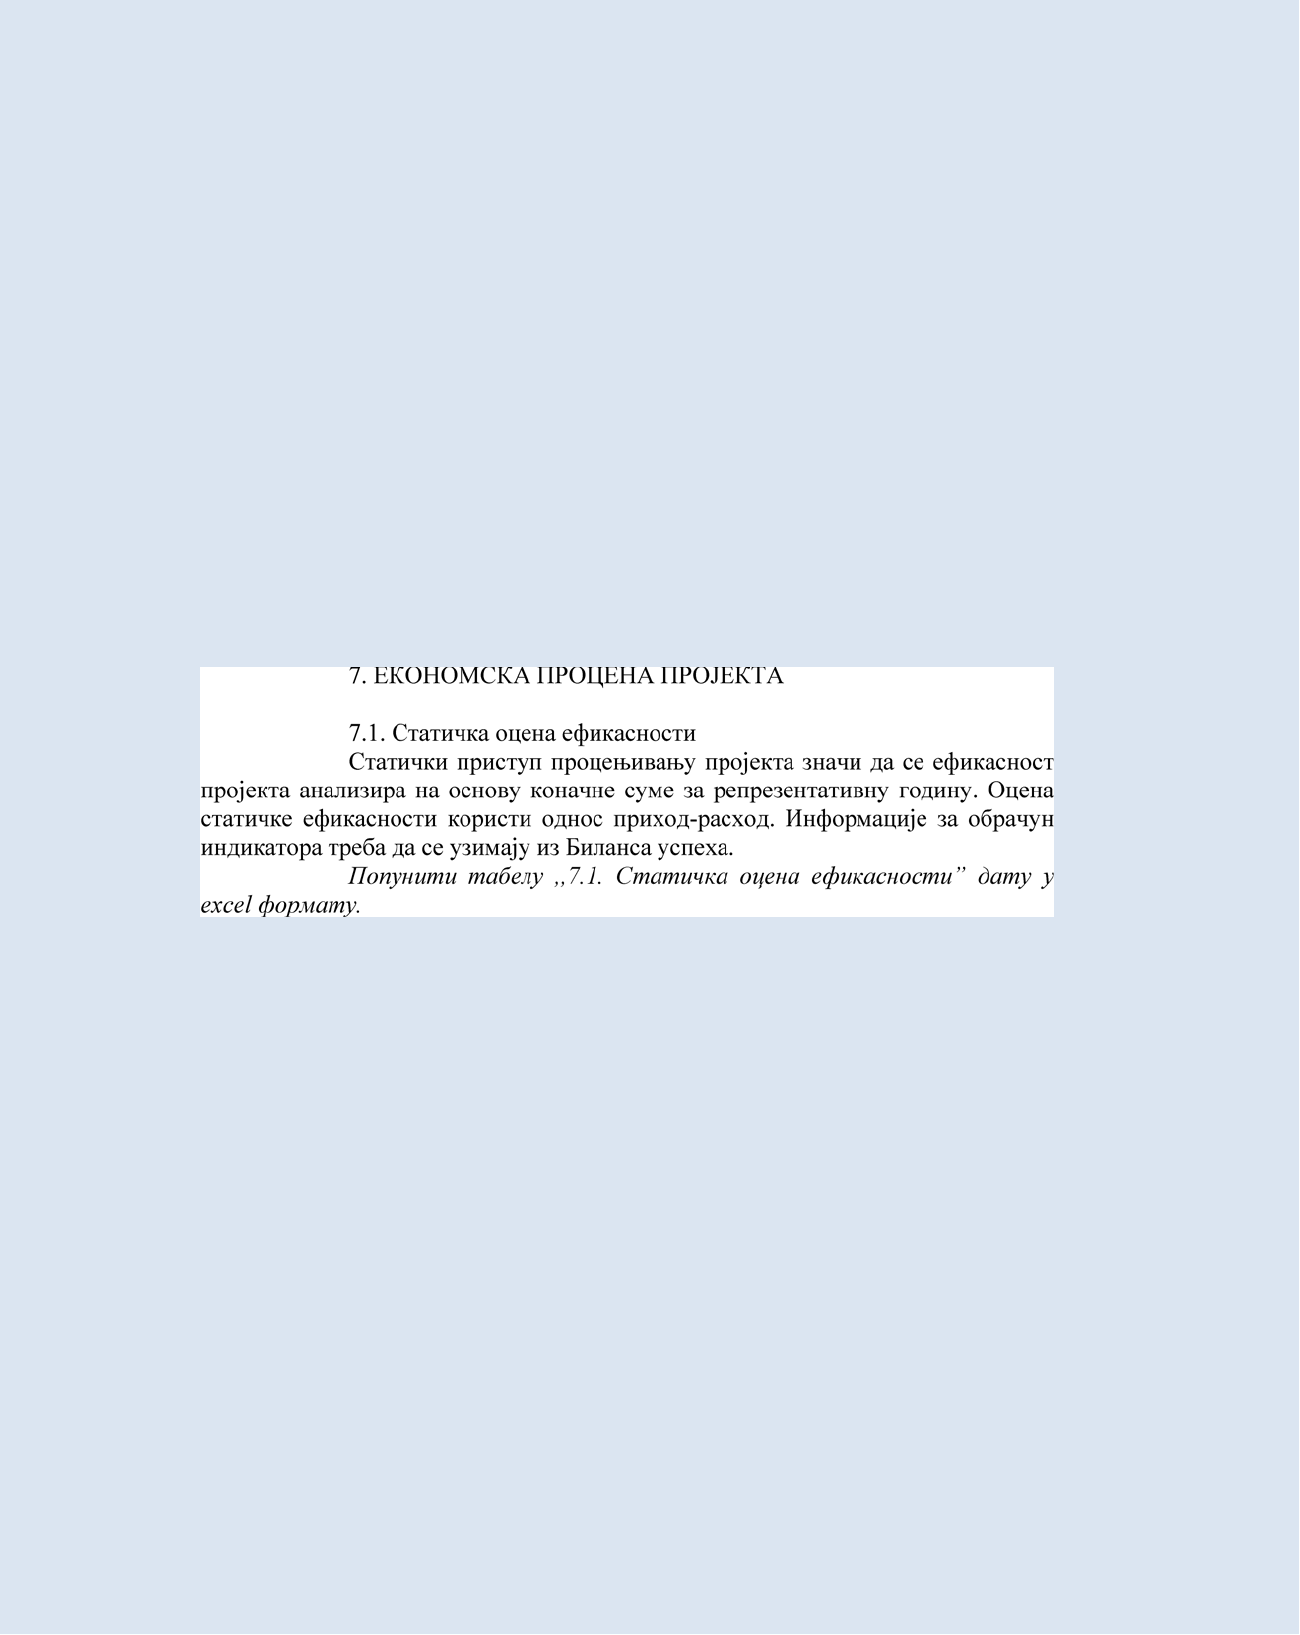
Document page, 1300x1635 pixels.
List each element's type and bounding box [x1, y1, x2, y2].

picture [200, 667, 1054, 917]
